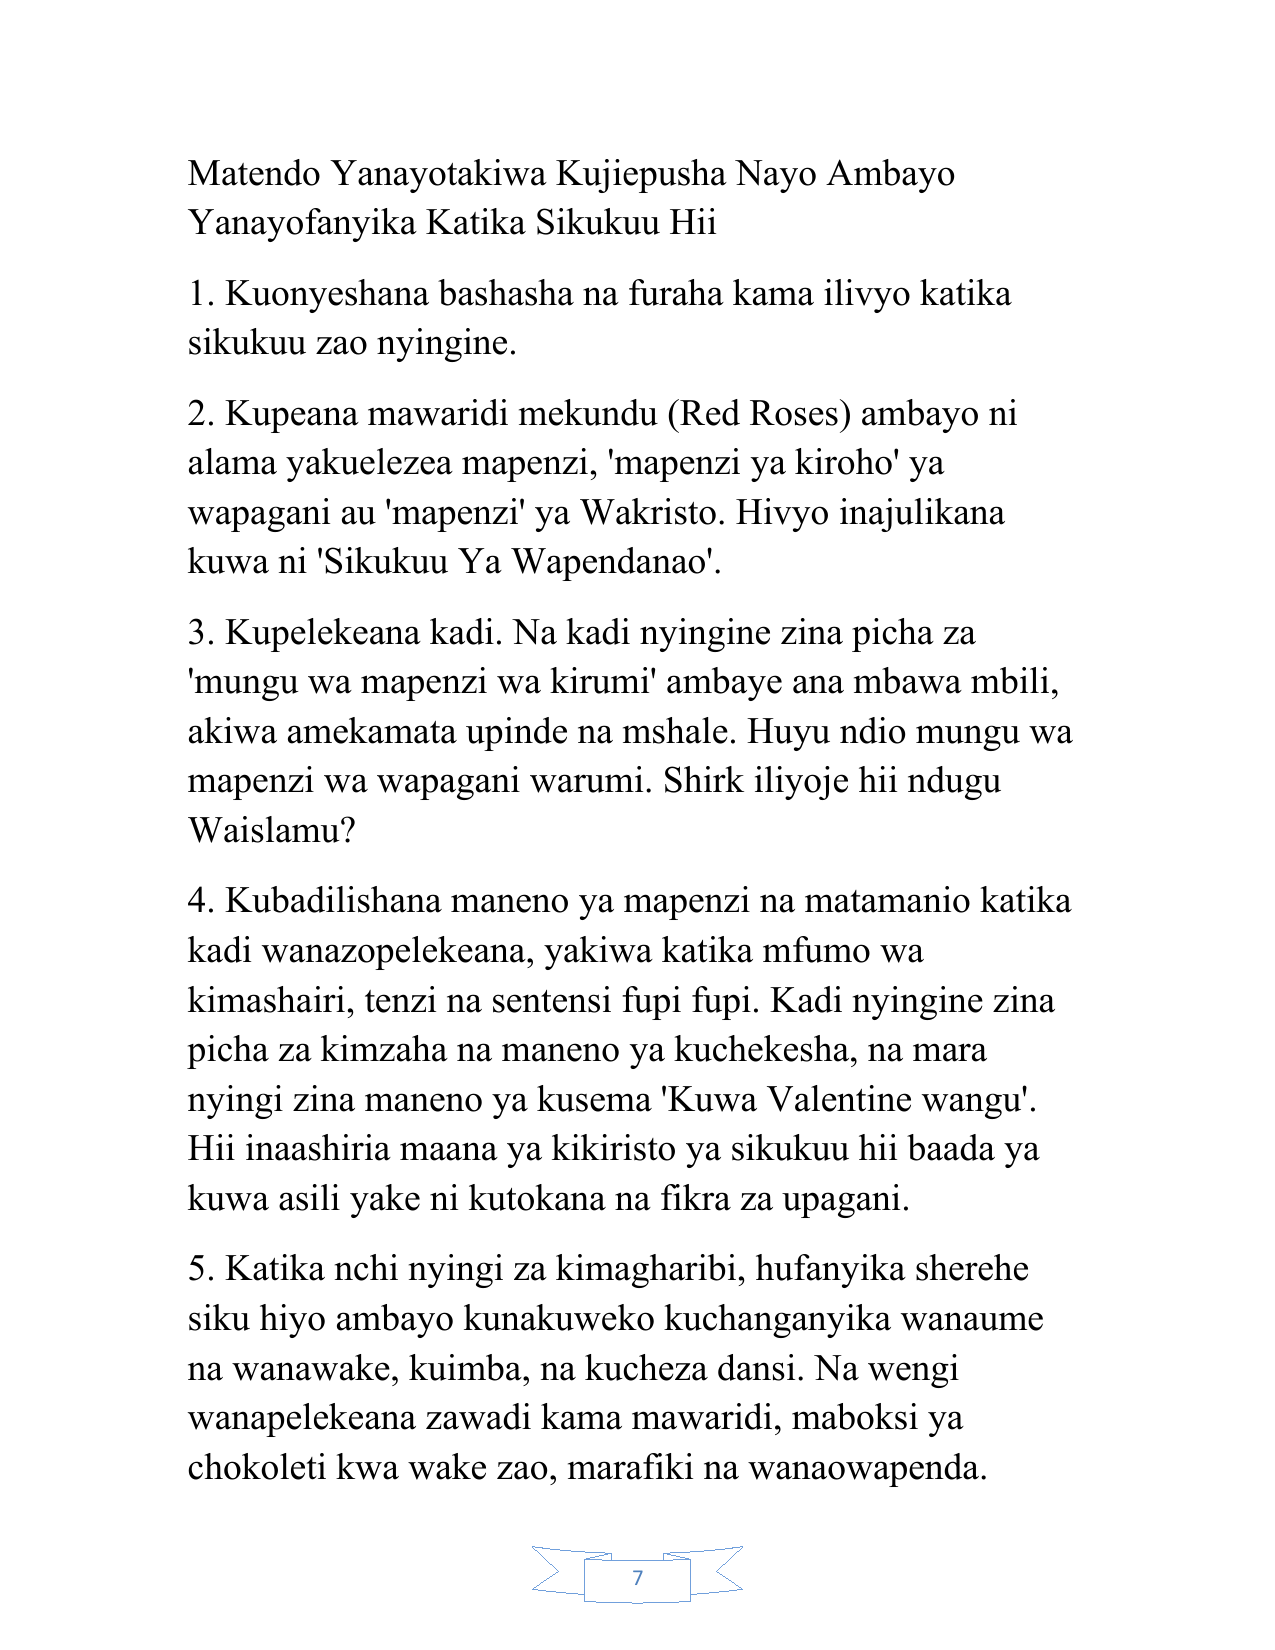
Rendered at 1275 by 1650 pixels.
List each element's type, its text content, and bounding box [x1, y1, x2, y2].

text 1. Kuonyeshana bashasha na furaha kama ilivyo katika sikukuu zao nyingine. [187, 270, 1087, 363]
text Matendo Yanayotakiwa Kujiepusha Nayo Ambayo Yanayofanyika Katika Sikukuu Hii [187, 150, 1087, 243]
text 4. Kubadilishana maneno ya mapenzi na matamanio katika kadi wanazopelekeana, yakiwa katika mfumo wa kimashairi, tenzi na sentensi fupi fupi. Kadi nyingine zina picha za kimzaha na maneno ya kuchekesha, na mara nyingi zina maneno ya kusema 'Kuwa Valentine wangu'. Hii inaashiria maana ya kikiristo ya sikukuu hii baada ya kuwa asili yake ni kutokana na fikra za upagani. [187, 878, 1087, 1218]
text 3. Kupelekeana kadi. Na kadi nyingine zina picha za 'mungu wa mapenzi wa kirumi' ambaye ana mbawa mbili, akiwa amekamata upinde na mshale. Huyu ndio mungu wa mapenzi wa wapagani warumi. Shirk iliyoje hii ndugu Waislamu? [187, 609, 1087, 851]
text 5. Katika nchi nyingi za kimagharibi, hufanyika sherehe siku hiyo ambayo kunakuweko kuchanganyika wanaume na wanawake, kuimba, na kucheza dansi. Na wengi wanapelekeana zawadi kama mawaridi, maboksi ya chokoleti kwa wake zao, marafiki na wanaowapenda. [187, 1246, 1087, 1487]
text 2. Kupeana mawaridi mekundu (Red Roses) ambayo ni alama yakuelezea mapenzi, 'mapenzi ya kiroho' ya wapagani au 'mapenzi' ya Wakristo. Hivyo inajulikana kuwa ni 'Sikukuu Ya Wapendanao'. [187, 390, 1087, 582]
